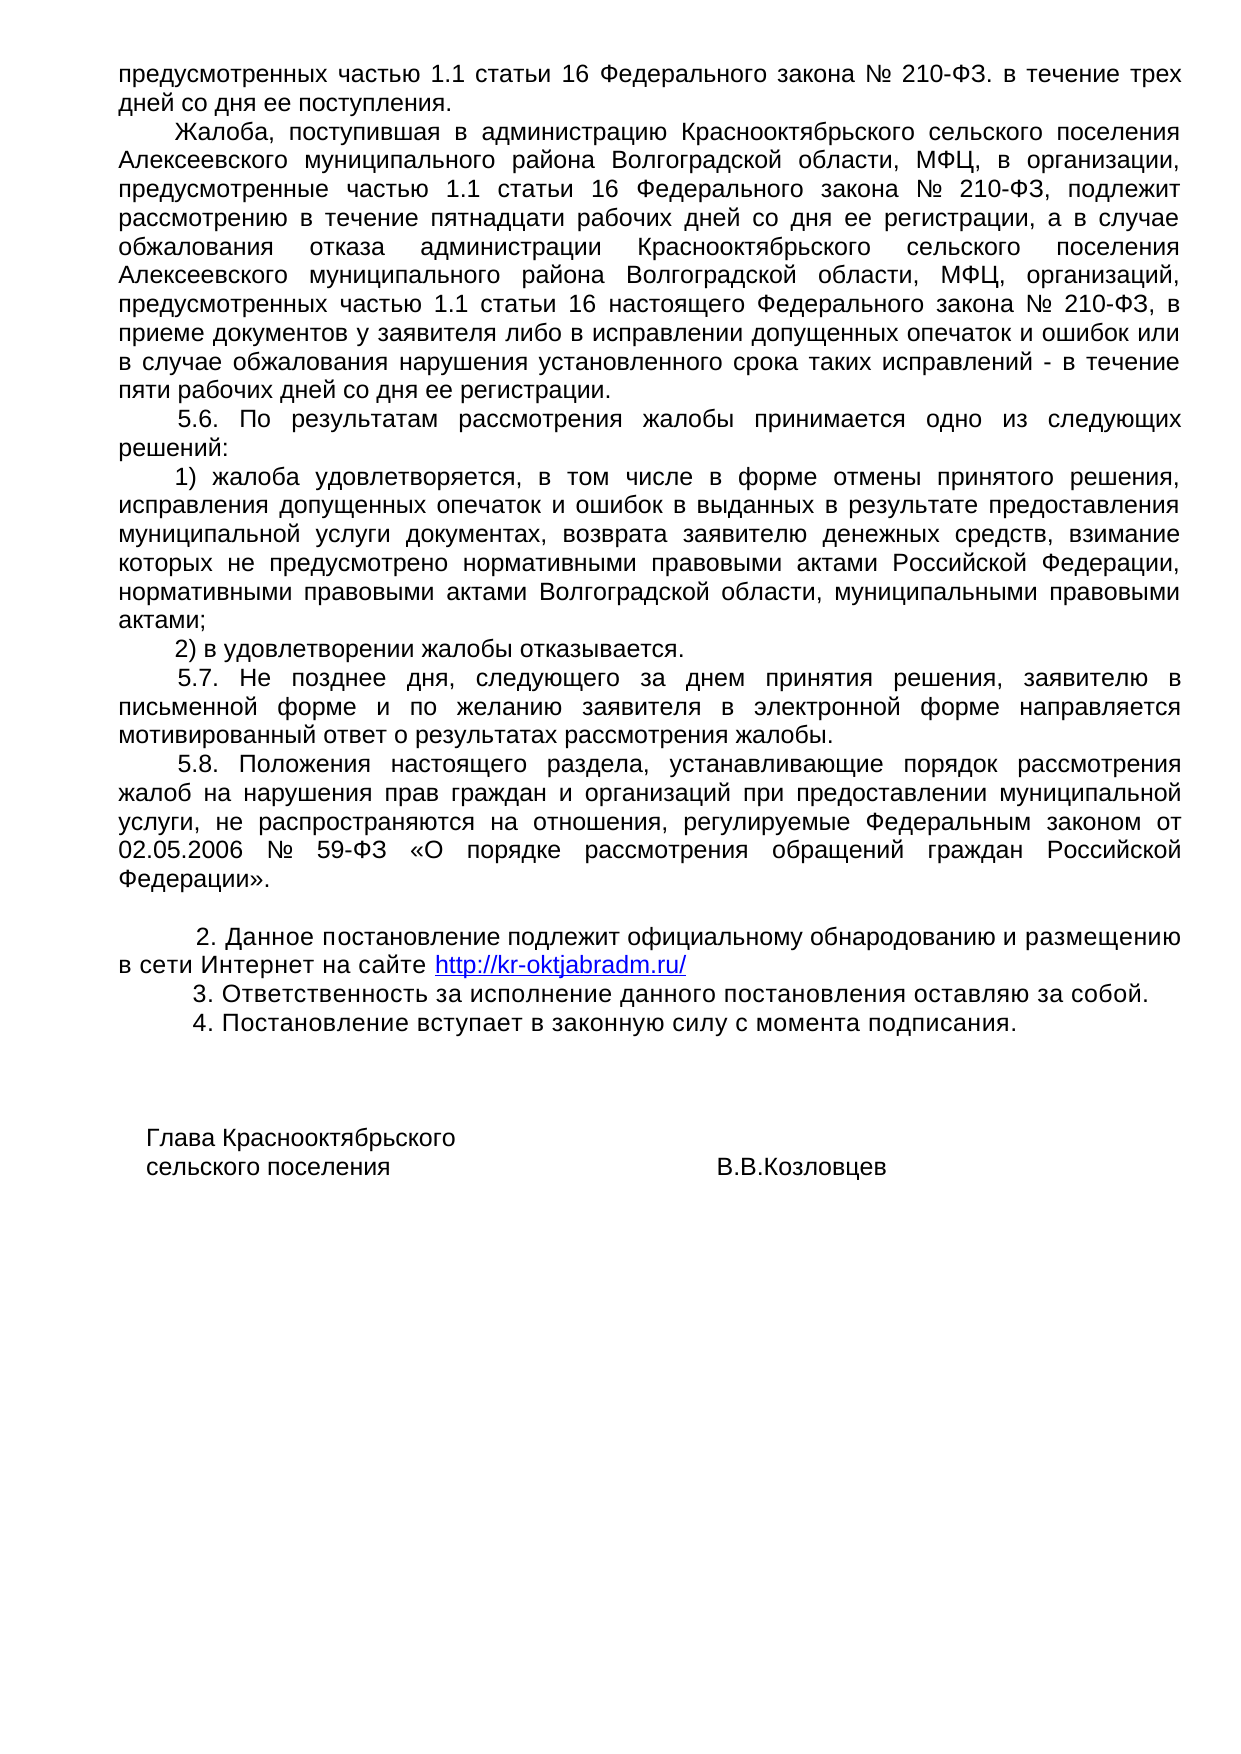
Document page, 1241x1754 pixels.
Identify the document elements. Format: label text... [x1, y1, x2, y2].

text сельского поселения В.В.Козловцев [118, 1152, 1181, 1180]
text 2) в удовлетворении жалобы отказывается. [118, 634, 1181, 663]
text 5.6. По результатам рассмотрения жалобы принимается одно из следующих решений: [118, 404, 1183, 462]
text 4. Постановление вступает в законную силу с момента подписания. [118, 1008, 1181, 1037]
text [118, 59, 1183, 117]
text 2. Данное постановление подлежит официальному обнародованию и размещению в сети Интернет на сайте http://kr-oktjabradm.ru/ [118, 922, 1181, 979]
text Глава Краснооктябрьского [118, 1123, 1181, 1152]
text Жалоба, поступившая в администрацию Краснооктябрьского сельского поселения Алексеевского муниципального района Волгоградской области, МФЦ, в организации, предусмотренные частью 1.1 статьи 16 Федерального закона № 210-ФЗ, подлежит рассмотрению в течение пятнадцати рабочих дней со дня ее регистрации, а в случае обжалования отказа администрации Краснооктябрьского сельского поселения Алексеевского муниципального района Волгоградской области, МФЦ, организаций, предусмотренных частью 1.1 статьи 16 настоящего Федерального закона № 210-ФЗ, в приеме документов у заявителя либо в исправлении допущенных опечаток и ошибок или в случае обжалования нарушения установленного срока таких исправлений - в течение пяти рабочих дней со дня ее регистрации. [118, 117, 1181, 404]
text 5.7. Не позднее дня, следующего за днем принятия решения, заявителю в письменной форме и по желанию заявителя в электронной форме направляется мотивированный ответ о результатах рассмотрения жалобы. [118, 663, 1183, 749]
text 1) жалоба удовлетворяется, в том числе в форме отмены принятого решения, исправления допущенных опечаток и ошибок в выданных в результате предоставления муниципальной услуги документах, возврата заявителю денежных средств, взимание которых не предусмотрено нормативными правовыми актами Российской Федерации, нормативными правовыми актами Волгоградской области, муниципальными правовыми актами; [118, 462, 1181, 634]
text 5.8. Положения настоящего раздела, устанавливающие порядок рассмотрения жалоб на нарушения прав граждан и организаций при предоставлении муниципальной услуги, не распространяются на отношения, регулируемые Федеральным законом от 02.05.2006 № 59-ФЗ «О порядке рассмотрения обращений граждан Российской Федерации». [118, 749, 1183, 893]
text 3. Ответственность за исполнение данного постановления оставляю за собой. [118, 979, 1181, 1008]
